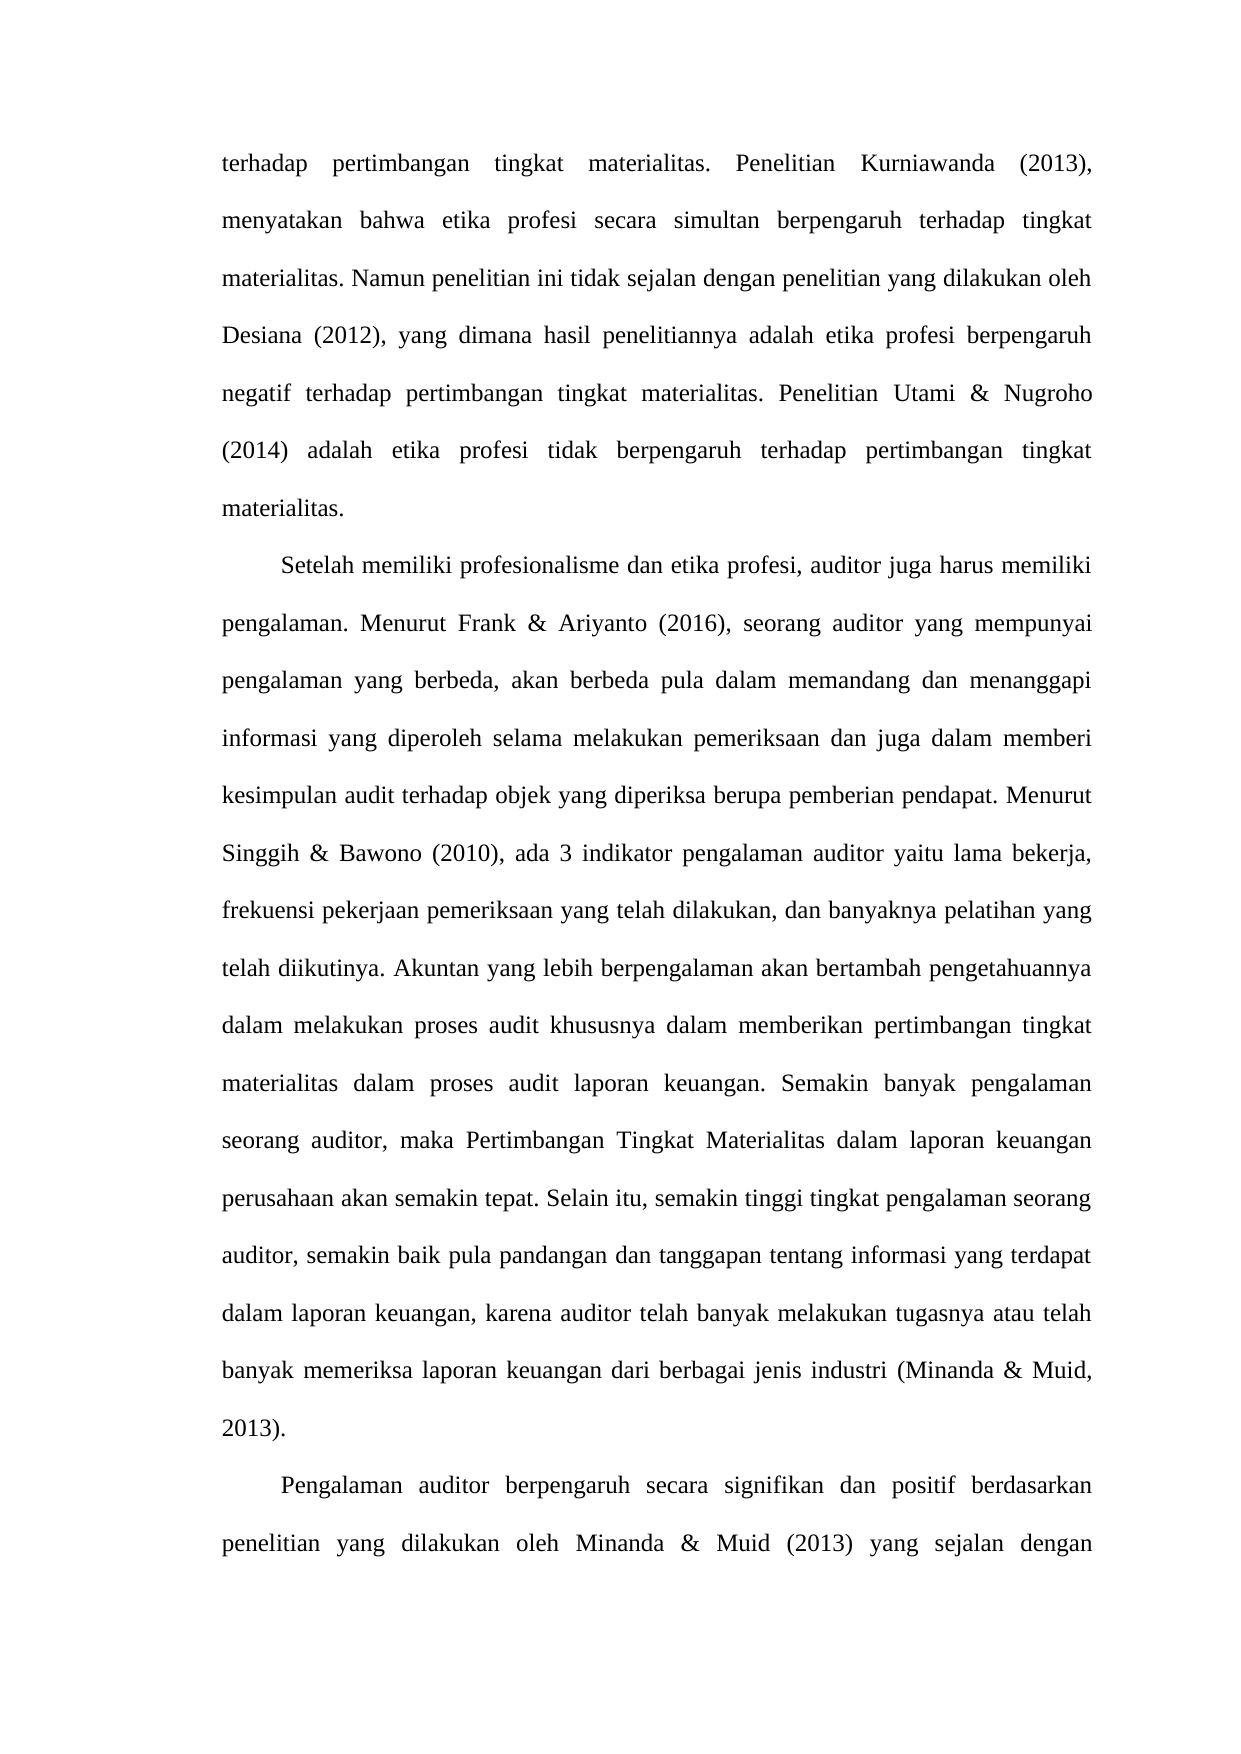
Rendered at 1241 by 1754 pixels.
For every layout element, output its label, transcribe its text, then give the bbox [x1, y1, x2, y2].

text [222, 148, 1092, 521]
text Setelah memiliki profesionalisme dan etika profesi, auditor juga harus memiliki pengalaman. Menurut Frank & Ariyanto (2016), seorang auditor yang mempunyai pengalaman yang berbeda, akan berbeda pula dalam memandang dan menanggapi informasi yang diperoleh selama melakukan pemeriksaan dan juga dalam memberi kesimpulan audit terhadap objek yang diperiksa berupa pemberian pendapat. Menurut Singgih & Bawono (2010), ada 3 indikator pengalaman auditor yaitu lama bekerja, frekuensi pekerjaan pemeriksaan yang telah dilakukan, dan banyaknya pelatihan yang telah diikutinya. Akuntan yang lebih berpengalaman akan bertambah pengetahuannya dalam melakukan proses audit khususnya dalam memberikan pertimbangan tingkat materialitas dalam proses audit laporan keuangan. Semakin banyak pengalaman seorang auditor, maka Pertimbangan Tingkat Materialitas dalam laporan keuangan perusahaan akan semakin tepat. Selain itu, semakin tinggi tingkat pengalaman seorang auditor, semakin baik pula pandangan dan tanggapan tentang informasi yang terdapat dalam laporan keuangan, karena auditor telah banyak melakukan tugasnya atau telah banyak memeriksa laporan keuangan dari berbagai jenis industri (Minanda & Muid, 2013). [222, 550, 1092, 1441]
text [222, 1470, 1092, 1556]
